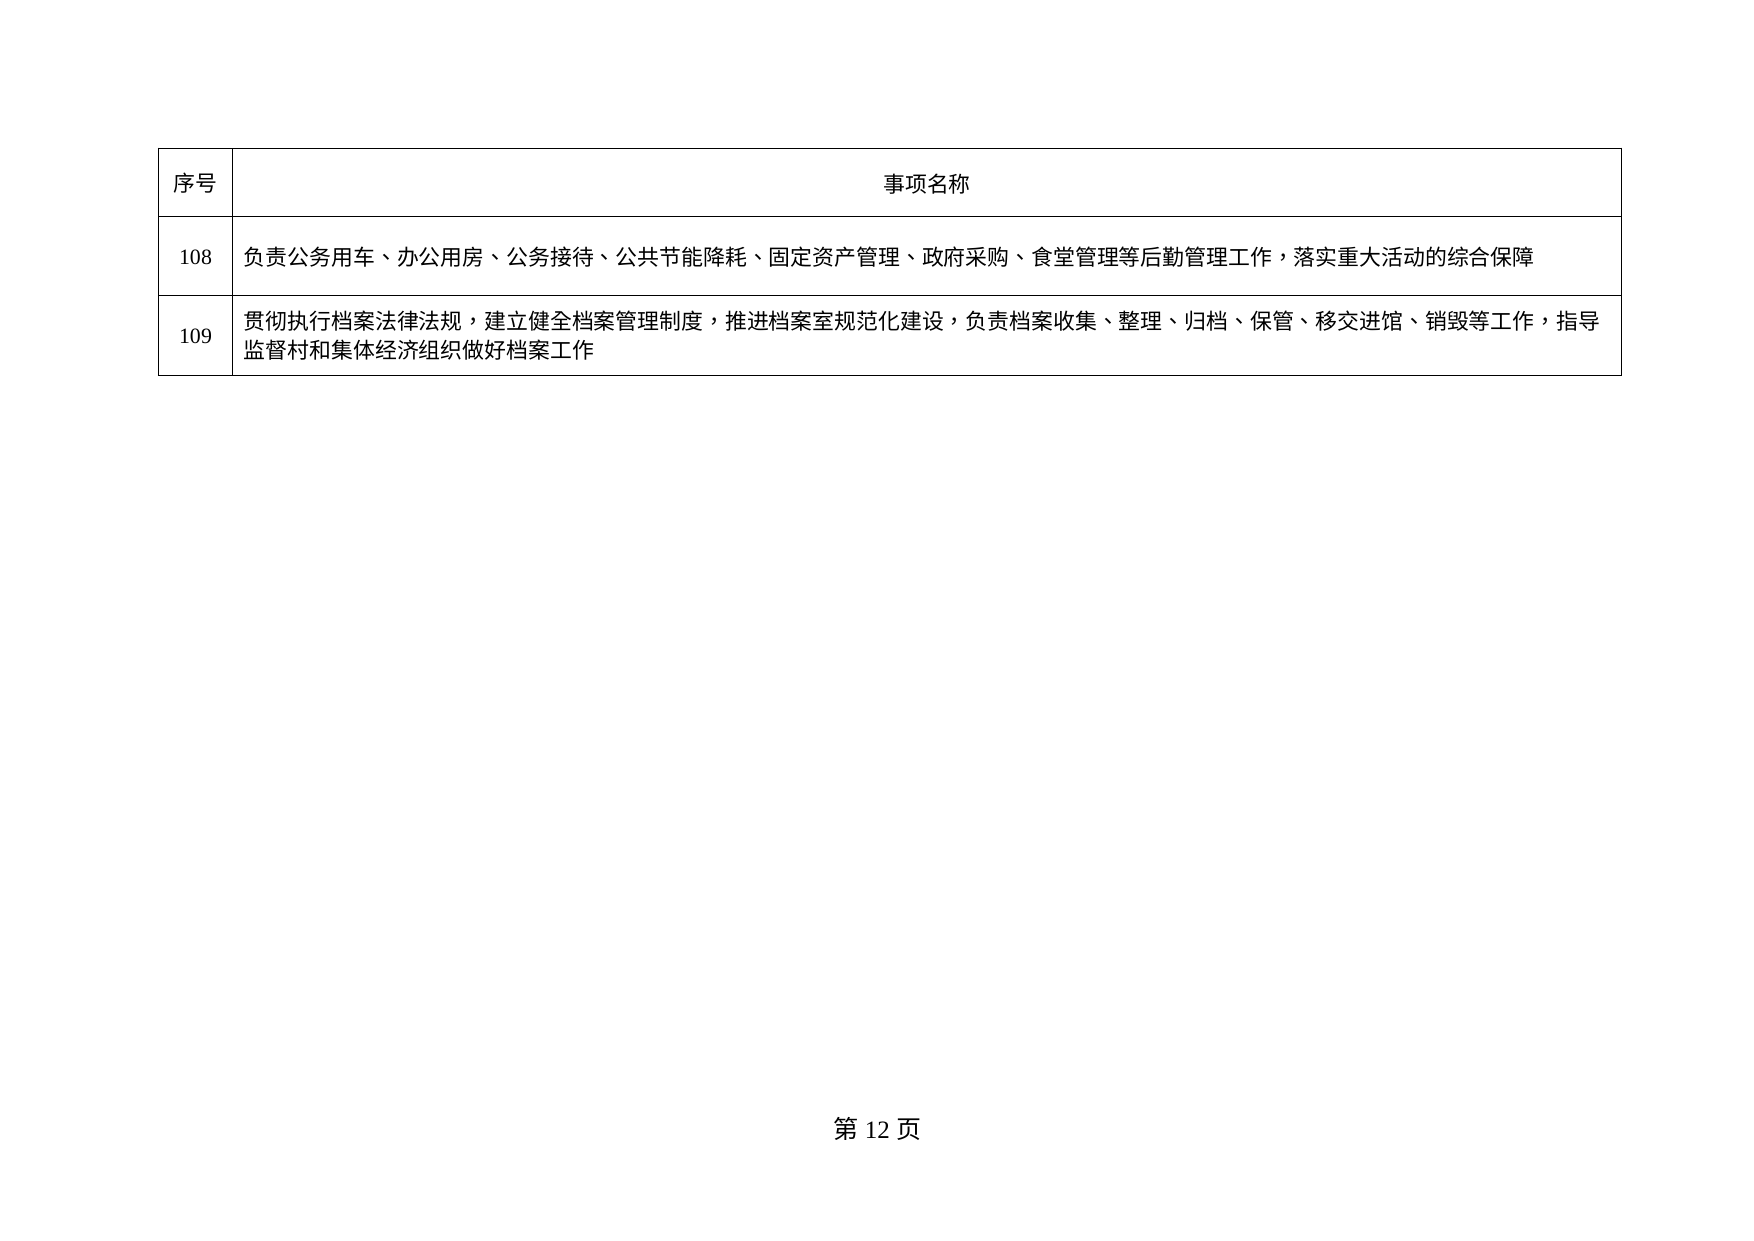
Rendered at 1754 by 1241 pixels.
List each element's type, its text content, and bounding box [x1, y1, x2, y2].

table_header 事项名称 [233, 149, 1621, 216]
table_cell 108 [159, 217, 232, 295]
table_cell 负责公务用车、办公用房、公务接待、公共节能降耗、固定资产管理、政府采购、食堂管理等后勤管理工作，落实重大活动的综合保障 [233, 217, 1621, 295]
table_cell 贯彻执行档案法律法规，建立健全档案管理制度，推进档案室规范化建设，负责档案收集、整理、归档、保管、移交进馆、销毁等工作，指导监督村和集体经济组织做好档案工作 [233, 296, 1621, 374]
table_header 序号 [159, 149, 232, 216]
table_cell 109 [159, 296, 232, 374]
